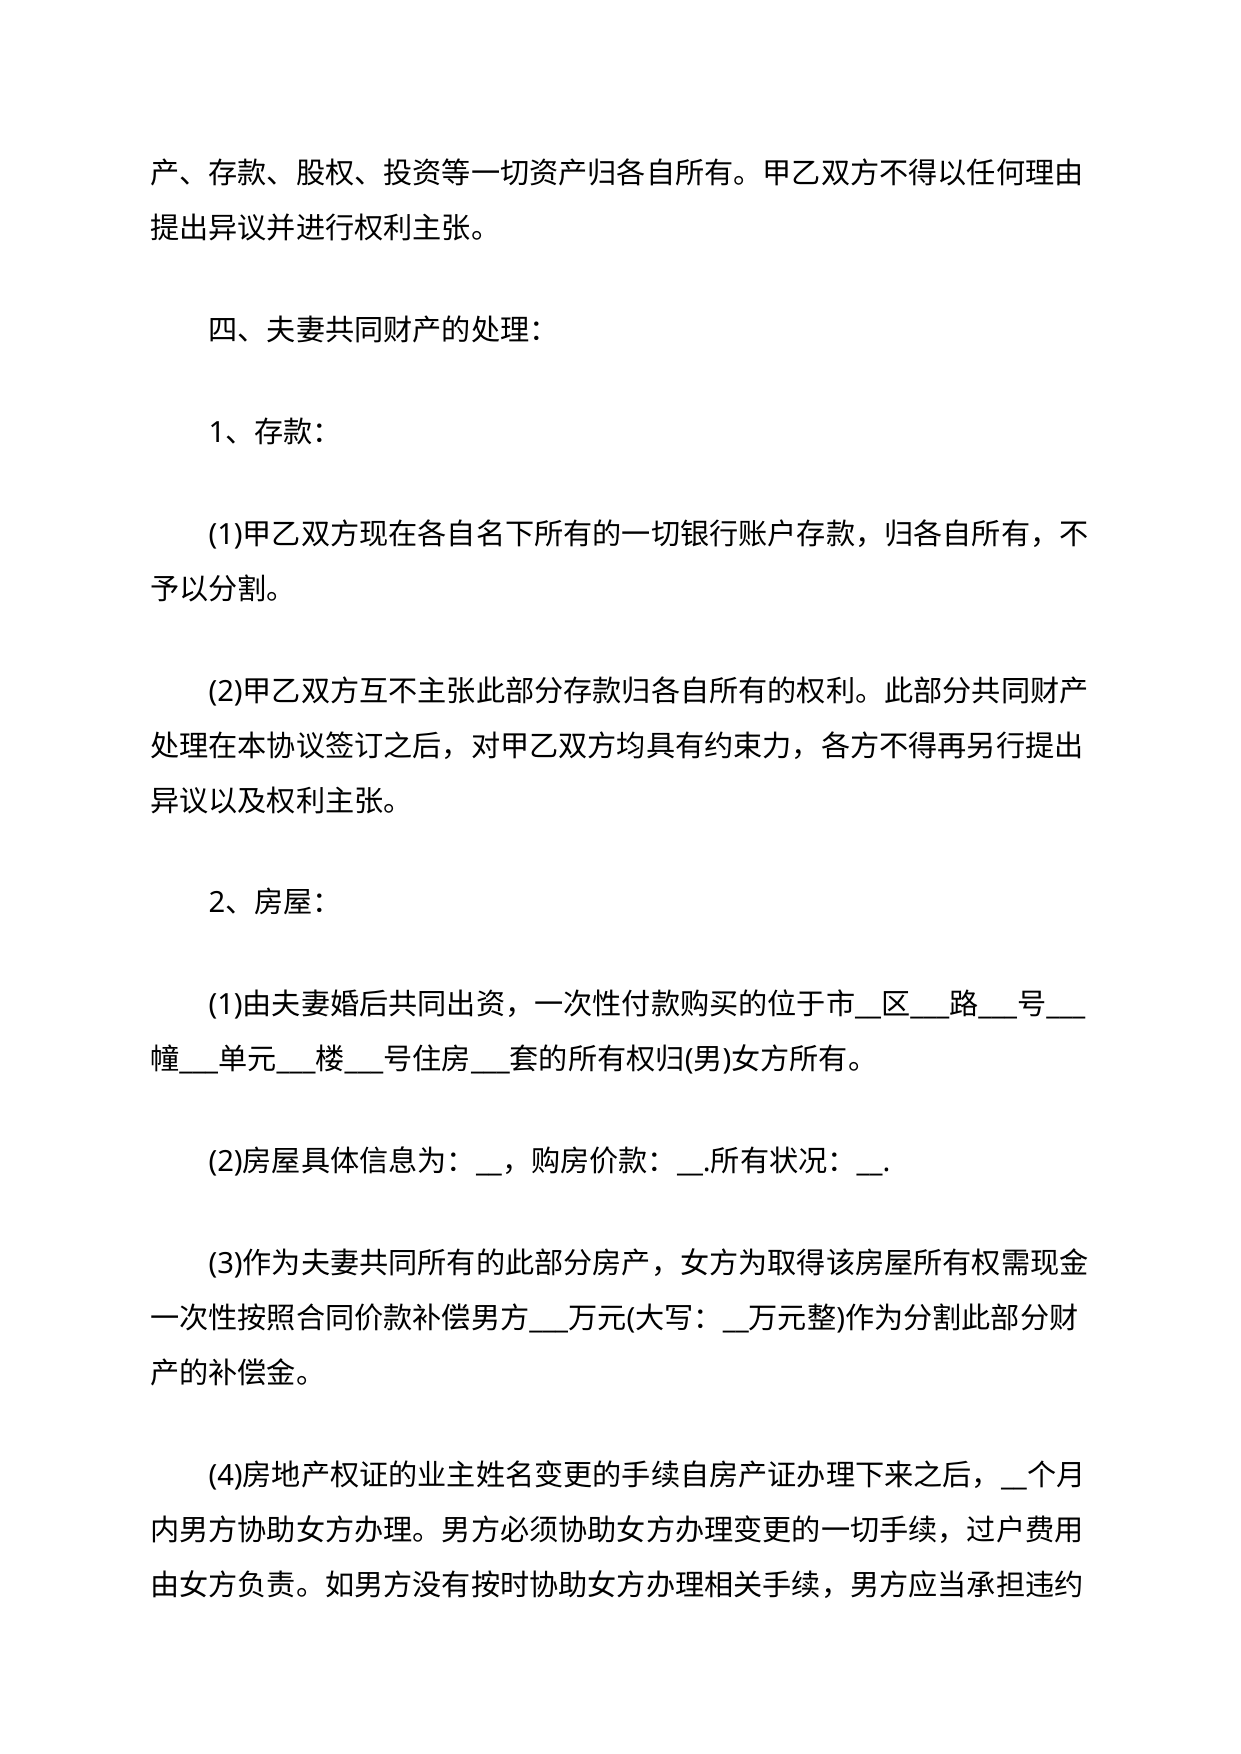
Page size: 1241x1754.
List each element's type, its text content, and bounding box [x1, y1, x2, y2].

text (2)甲乙双方互不主张此部分存款归各自所有的权利。此部分共同财产处理在本协议签订之后，对甲乙双方均具有约束力，各方不得再另行提出异议以及权利主张。 [150, 667, 1090, 819]
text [150, 150, 1090, 247]
text 2、房屋： [150, 879, 1090, 921]
text (2)房屋具体信息为：__，购房价款：__.所有状况：__. [150, 1138, 1090, 1180]
text 四、夫妻共同财产的处理： [150, 307, 1090, 349]
text (3)作为夫妻共同所有的此部分房产，女方为取得该房屋所有权需现金一次性按照合同价款补偿男方___万元(大写：__万元整)作为分割此部分财产的补偿金。 [150, 1240, 1090, 1392]
text (1)甲乙双方现在各自名下所有的一切银行账户存款，归各自所有，不予以分割。 [150, 510, 1090, 608]
text (1)由夫妻婚后共同出资，一次性付款购买的位于市__区___路___号___幢___单元___楼___号住房___套的所有权归(男)女方所有。 [150, 981, 1090, 1078]
text 1、存款： [150, 408, 1090, 451]
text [150, 1452, 1090, 1604]
